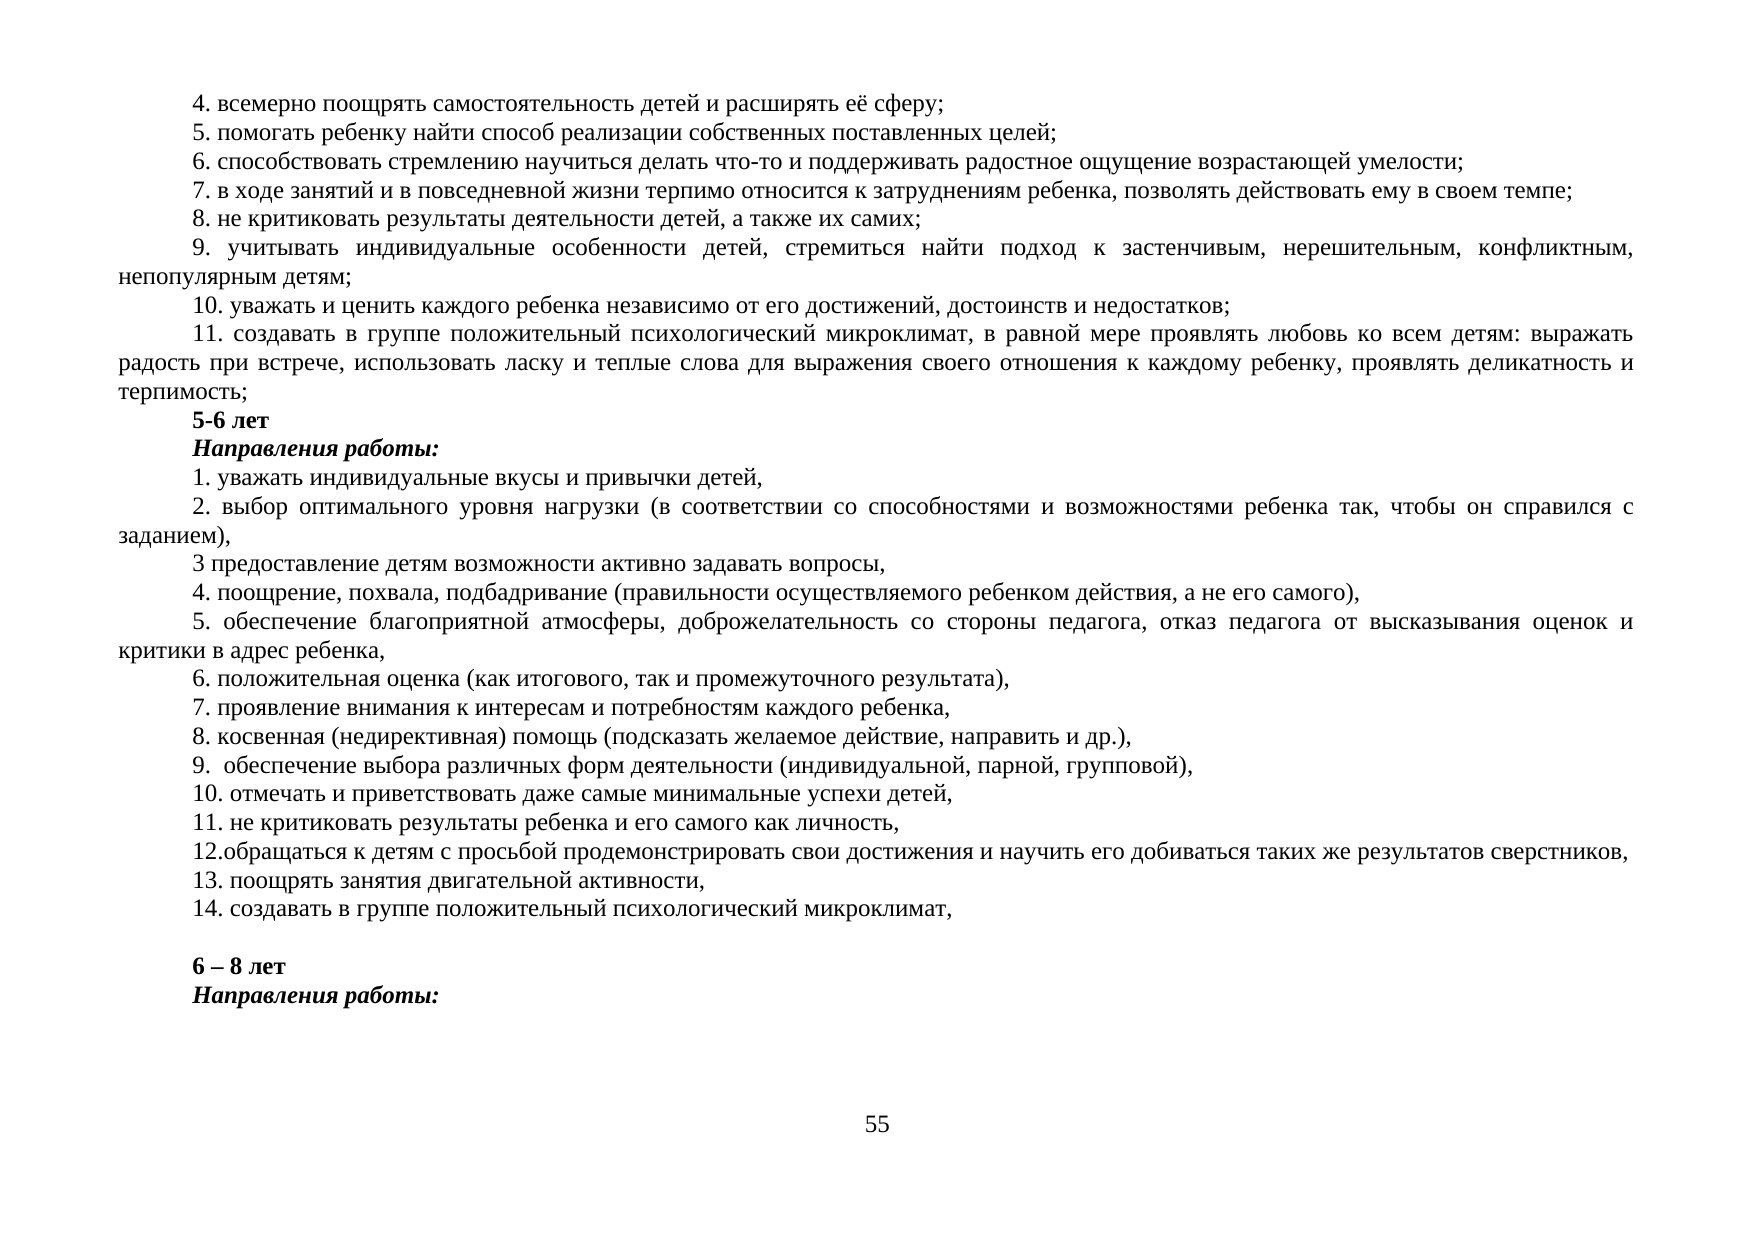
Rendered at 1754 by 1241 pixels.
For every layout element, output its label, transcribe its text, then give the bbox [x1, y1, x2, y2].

text 12.обращаться к детям с просьбой продемонстрировать свои достижения и научить его добиваться таких же результатов сверстников, [118, 836, 1636, 865]
text 11. создавать в группе положительный психологический микроклимат, в равной мере проявлять любовь ко всем детям: выражать радость при встрече, использовать ласку и теплые слова для выражения своего отношения к каждому ребенку, проявлять деликатность и терпимость; [118, 318, 1636, 405]
text 3 предоставление детям возможности активно задавать вопросы, [118, 548, 1636, 577]
text 4. поощрение, похвала, подбадривание (правильности осуществляемого ребенком действия, а не его самого), [118, 577, 1636, 606]
text 6. положительная оценка (как итогового, так и промежуточного результата), [118, 663, 1636, 692]
text 14. создавать в группе положительный психологический микроклимат, [118, 893, 1636, 922]
text 6 – 8 лет [118, 951, 1636, 980]
text 10. уважать и ценить каждого ребенка независимо от его достижений, достоинств и недостатков; [118, 290, 1636, 318]
text 8. косвенная (недирективная) помощь (подсказать желаемое действие, направить и др.), [118, 721, 1636, 750]
text 6. способствовать стремлению научиться делать что-то и поддерживать радостное ощущение возрастающей умелости; [118, 146, 1636, 175]
text 9. учитывать индивидуальные особенности детей, стремиться найти подход к застенчивым, нерешительным, конфликтным, непопулярным детям; [118, 232, 1636, 290]
text 8. не критиковать результаты деятельности детей, а также их самих; [118, 203, 1636, 232]
text 10. отмечать и приветствовать даже самые минимальные успехи детей, [118, 778, 1636, 807]
text Направления работы: [118, 980, 1636, 1008]
text 7. в ходе занятий и в повседневной жизни терпимо относится к затруднениям ребенка, позволять действовать ему в своем темпе; [118, 175, 1636, 203]
text 2. выбор оптимального уровня нагрузки (в соответствии со способностями и возможностями ребенка так, чтобы он справился с заданием), [118, 491, 1636, 548]
text 5. помогать ребенку найти способ реализации собственных поставленных целей; [118, 117, 1636, 146]
text 13. поощрять занятия двигательной активности, [118, 865, 1636, 893]
text 11. не критиковать результаты ребенка и его самого как личность, [118, 807, 1636, 836]
text 5. обеспечение благоприятной атмосферы, доброжелательность со стороны педагога, отказ педагога от высказывания оценок и критики в адрес ребенка, [118, 606, 1636, 663]
text 7. проявление внимания к интересам и потребностям каждого ребенка, [118, 692, 1636, 721]
text 9. обеспечение выбора различных форм деятельности (индивидуальной, парной, групповой), [118, 750, 1636, 778]
text 4. всемерно поощрять самостоятельность детей и расширять её сферу; [118, 88, 1636, 117]
text 1. уважать индивидуальные вкусы и привычки детей, [118, 462, 1636, 491]
text 5-6 лет [118, 405, 1636, 433]
text Направления работы: [118, 433, 1636, 462]
